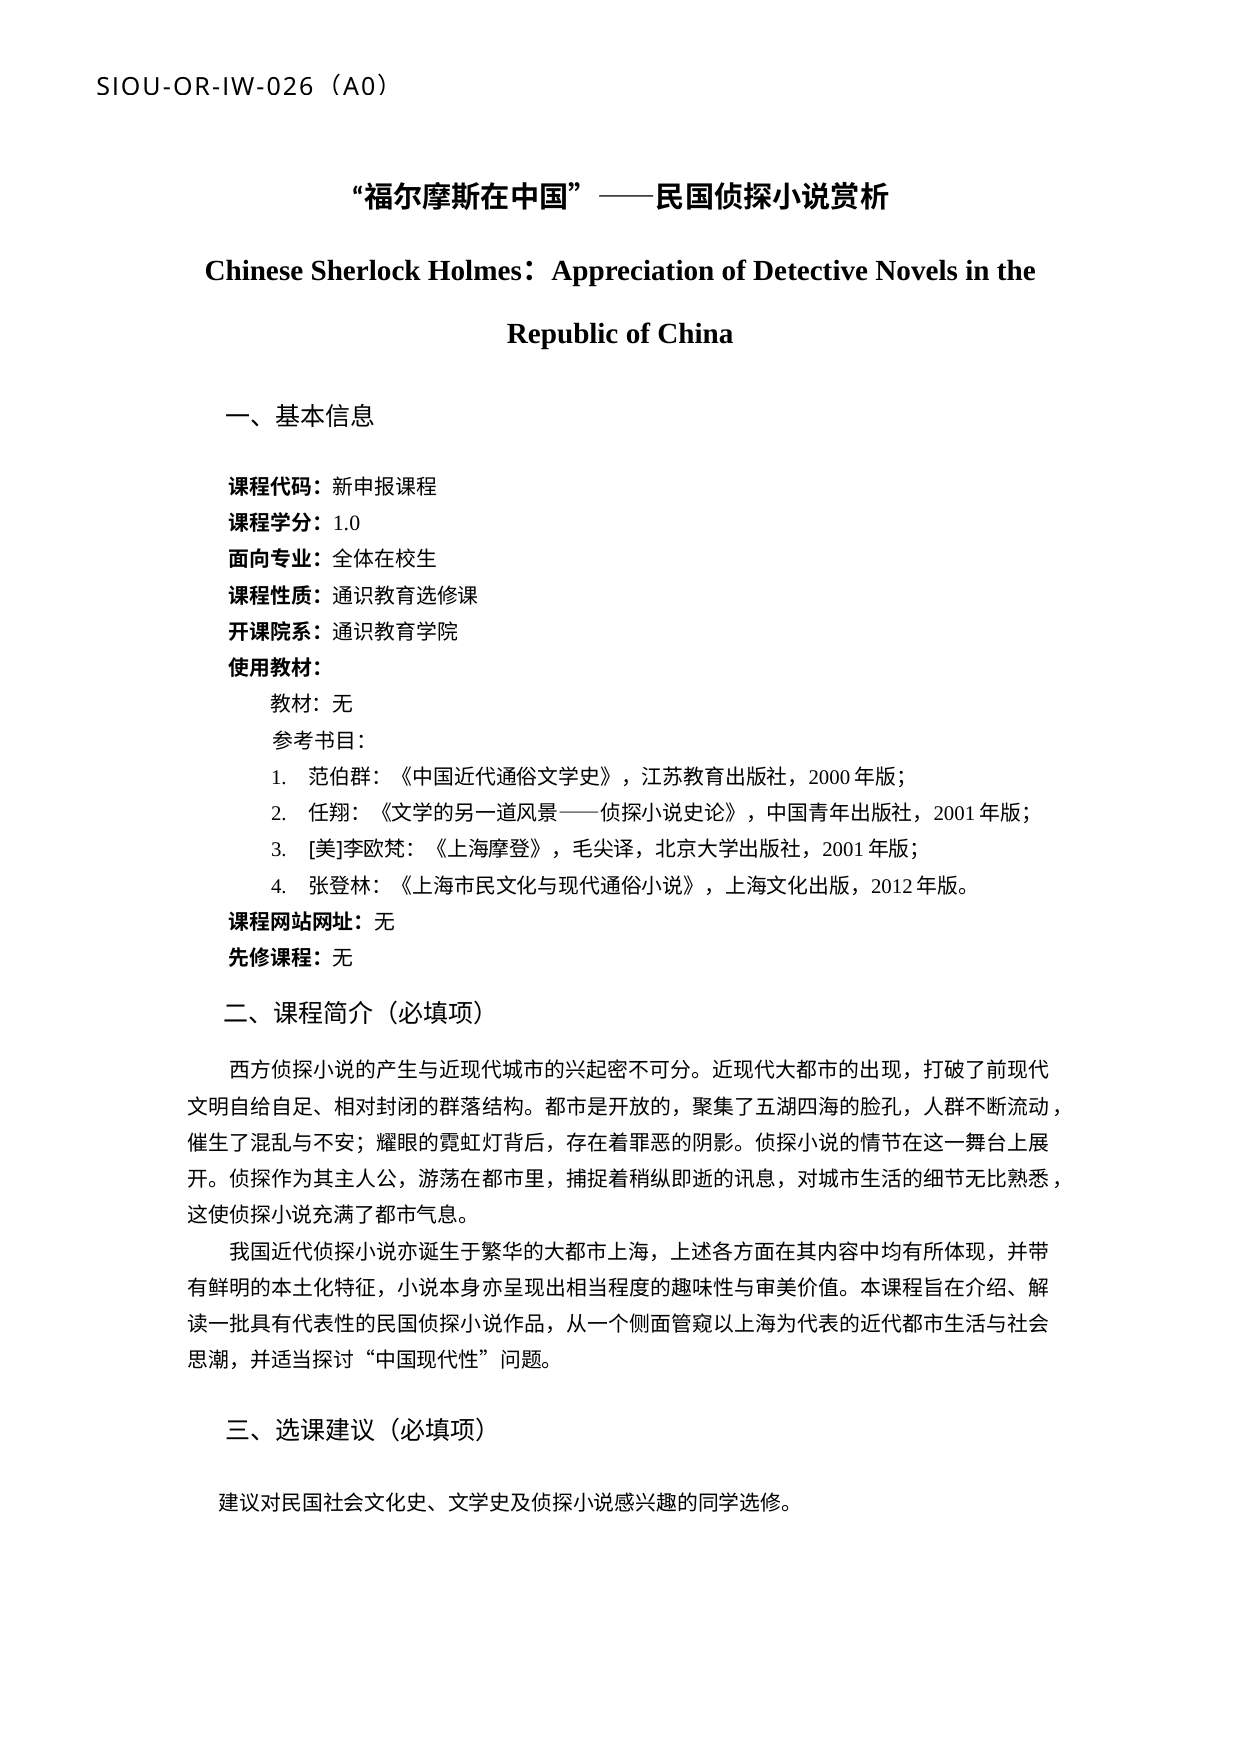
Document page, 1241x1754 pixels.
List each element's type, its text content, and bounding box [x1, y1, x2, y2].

text 课程网站网址：无 [187, 905, 1053, 935]
text 我国近代侦探小说亦诞生于繁华的大都市上海，上述各方面在其内容中均有所体现，并带有鲜明的本土化特征，小说本身亦呈现出相当程度的趣味性与审美价值。本课程旨在介绍、解读一批具有代表性的民国侦探小说作品，从一个侧面管窥以上海为代表的近代都市生活与社会思潮，并适当探讨“中国现代性”问题。 [187, 1235, 1053, 1374]
text “福尔摩斯在中国”——民国侦探小说赏析 [187, 162, 1053, 227]
text 使用教材： [187, 651, 1053, 682]
text Chinese Sherlock Holmes：Appreciation of Detective Novels in the Republic of China [187, 235, 1053, 365]
text 开课院系：通识教育学院 [187, 615, 1053, 645]
list 任翔：《文学的另一道风景——侦探小说史论》，中国青年出版社，2001年版； [271, 796, 1053, 827]
text 建议对民国社会文化史、文学史及侦探小说感兴趣的同学选修。 [187, 1484, 1053, 1517]
text 参考书目： [262, 724, 1053, 754]
list [美]李欧梵：《上海摩登》，毛尖译，北京大学出版社，2001年版； [271, 833, 1053, 863]
text 面向专业：全体在校生 [187, 543, 1053, 573]
list 范伯群：《中国近代通俗文学史》，江苏教育出版社，2000年版； [271, 760, 1053, 790]
text 三、选课建议（必填项） [187, 1396, 1053, 1461]
text 教材：无 [187, 688, 1053, 718]
text 一、基本信息 [187, 382, 1053, 447]
text 课程性质：通识教育选修课 [187, 579, 1053, 609]
text 课程学分：1.0 [187, 506, 1053, 537]
text 二、课程简介（必填项） [187, 994, 1053, 1030]
list 张登林：《上海市民文化与现代通俗小说》，上海文化出版，2012年版。 [271, 869, 1053, 899]
text 课程代码：新申报课程 [187, 470, 1053, 500]
text 先修课程：无 [187, 941, 1053, 972]
text 西方侦探小说的产生与近现代城市的兴起密不可分。近现代大都市的出现，打破了前现代文明自给自足、相对封闭的群落结构。都市是开放的，聚集了五湖四海的脸孔，人群不断流动，催生了混乱与不安；耀眼的霓虹灯背后，存在着罪恶的阴影。侦探小说的情节在这一舞台上展开。侦探作为其主人公，游荡在都市里，捕捉着稍纵即逝的讯息，对城市生活的细节无比熟悉，这使侦探小说充满了都市气息。 [187, 1054, 1053, 1229]
